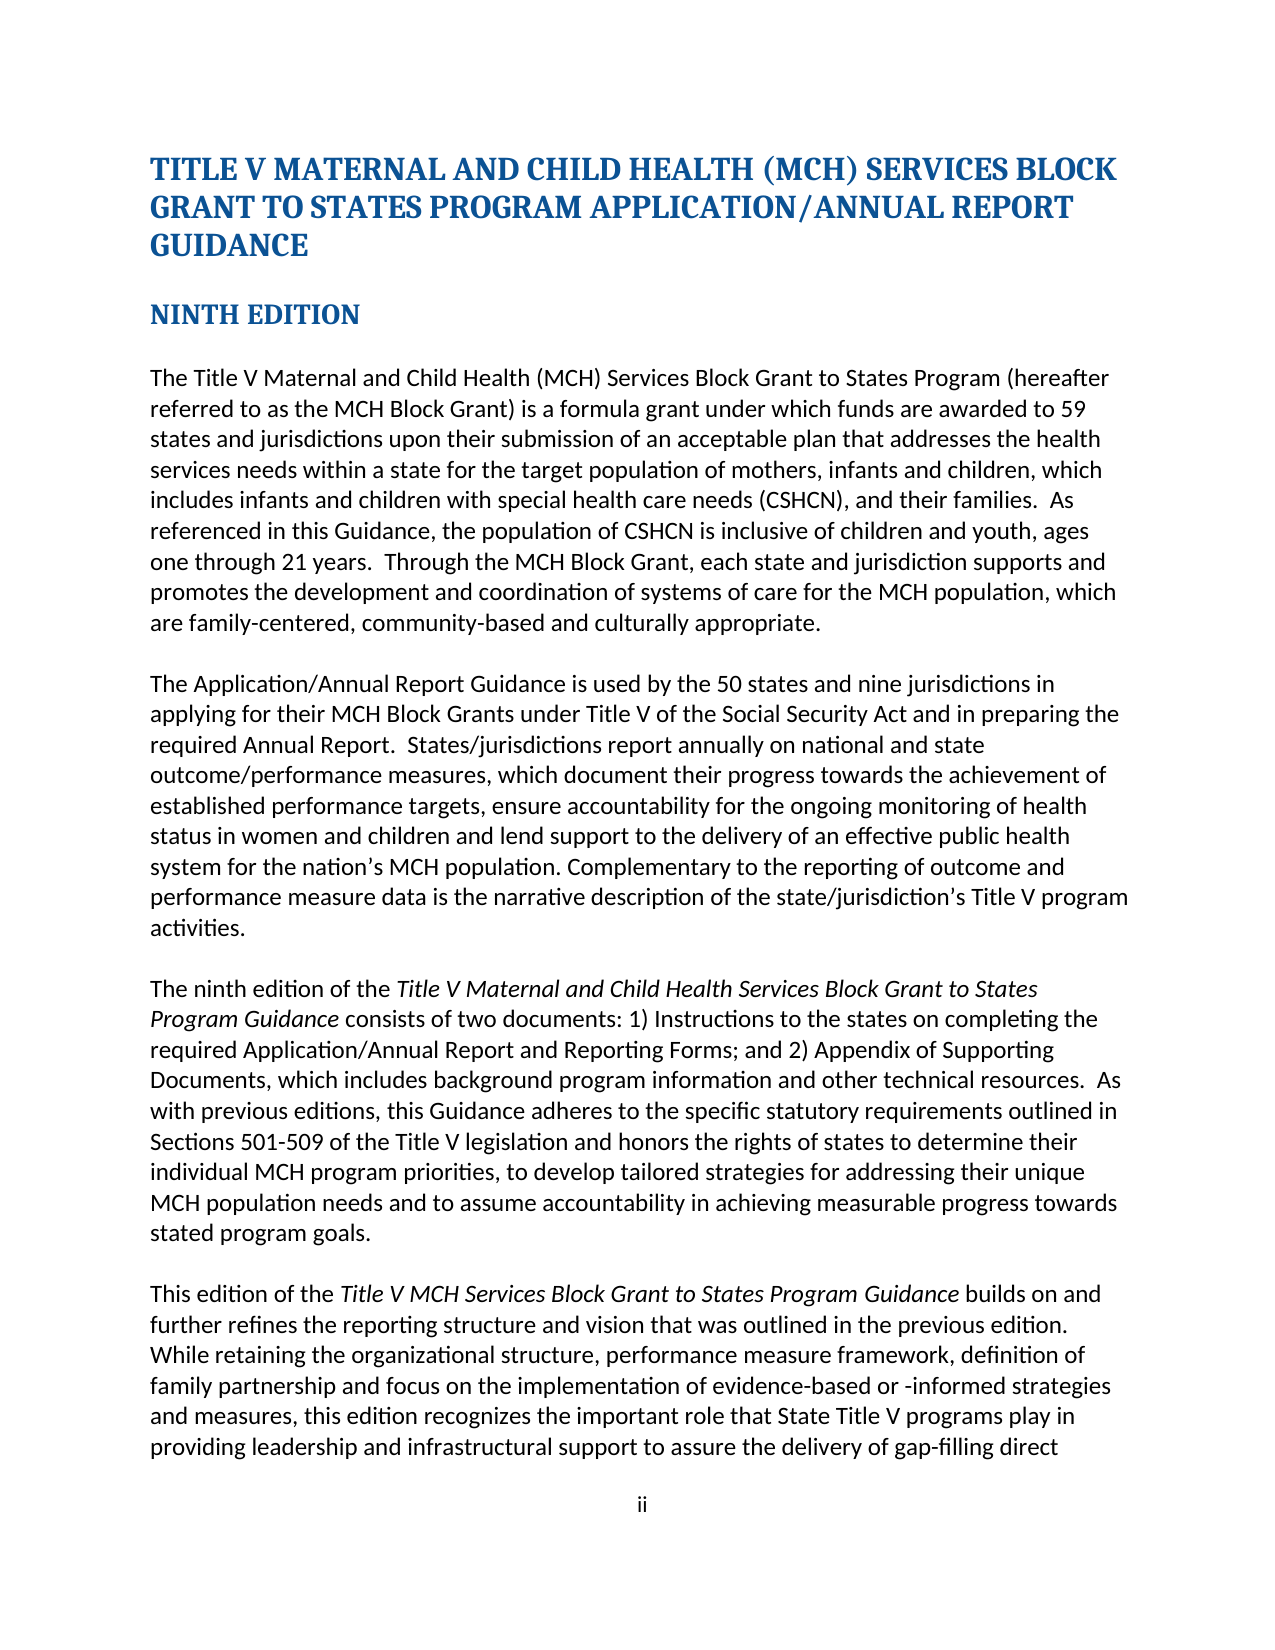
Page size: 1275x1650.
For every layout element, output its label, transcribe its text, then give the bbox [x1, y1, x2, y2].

text The ninth edition of the Title V Maternal and Child Health Services Block Grant to States Program Guidance consists of two documents: 1) Instructions to the states on completing the required Application/Annual Report and Reporting Forms; and 2) Appendix of Supporting Documents, which includes background program information and other technical resources. As with previous editions, this Guidance adheres to the specific statutory requirements outlined in Sections 501-509 of the Title V legislation and honors the rights of states to determine their individual MCH program priorities, to develop tailored strategies for addressing their unique MCH population needs and to assume accountability in achieving measurable progress towards stated program goals. [150, 973, 1134, 1248]
text The Application/Annual Report Guidance is used by the 50 states and nine jurisdictions in applying for their MCH Block Grants under Title V of the Social Security Act and in preparing the required Annual Report. States/jurisdictions report annually on national and state outcome/performance measures, which document their progress towards the achievement of established performance targets, ensure accountability for the ongoing monitoring of health status in women and children and lend support to the delivery of an effective public health system for the nation’s MCH population. Complementary to the reporting of outcome and performance measure data is the narrative description of the state/jurisdiction’s Title V program activities. [150, 668, 1134, 942]
text TITLE V MATERNAL AND CHILD HEALTH (MCH) SERVICES BLOCK GRANT TO STATES PROGRAM APPLICATION/ANNUAL REPORT GUIDANCE [150, 150, 1134, 265]
subtitle NINTH EDITION [150, 298, 1134, 332]
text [150, 1278, 1134, 1461]
text The Title V Maternal and Child Health (MCH) Services Block Grant to States Program (hereafter referred to as the MCH Block Grant) is a formula grant under which funds are awarded to 59 states and jurisdictions upon their submission of an acceptable plan that addresses the health services needs within a state for the target population of mothers, infants and children, which includes infants and children with special health care needs (CSHCN), and their families. As referenced in this Guidance, the population of CSHCN is inclusive of children and youth, ages one through 21 years. Through the MCH Block Grant, each state and jurisdiction supports and promotes the development and coordination of systems of care for the MCH population, which are family-centered, community-based and culturally appropriate. [150, 363, 1134, 637]
